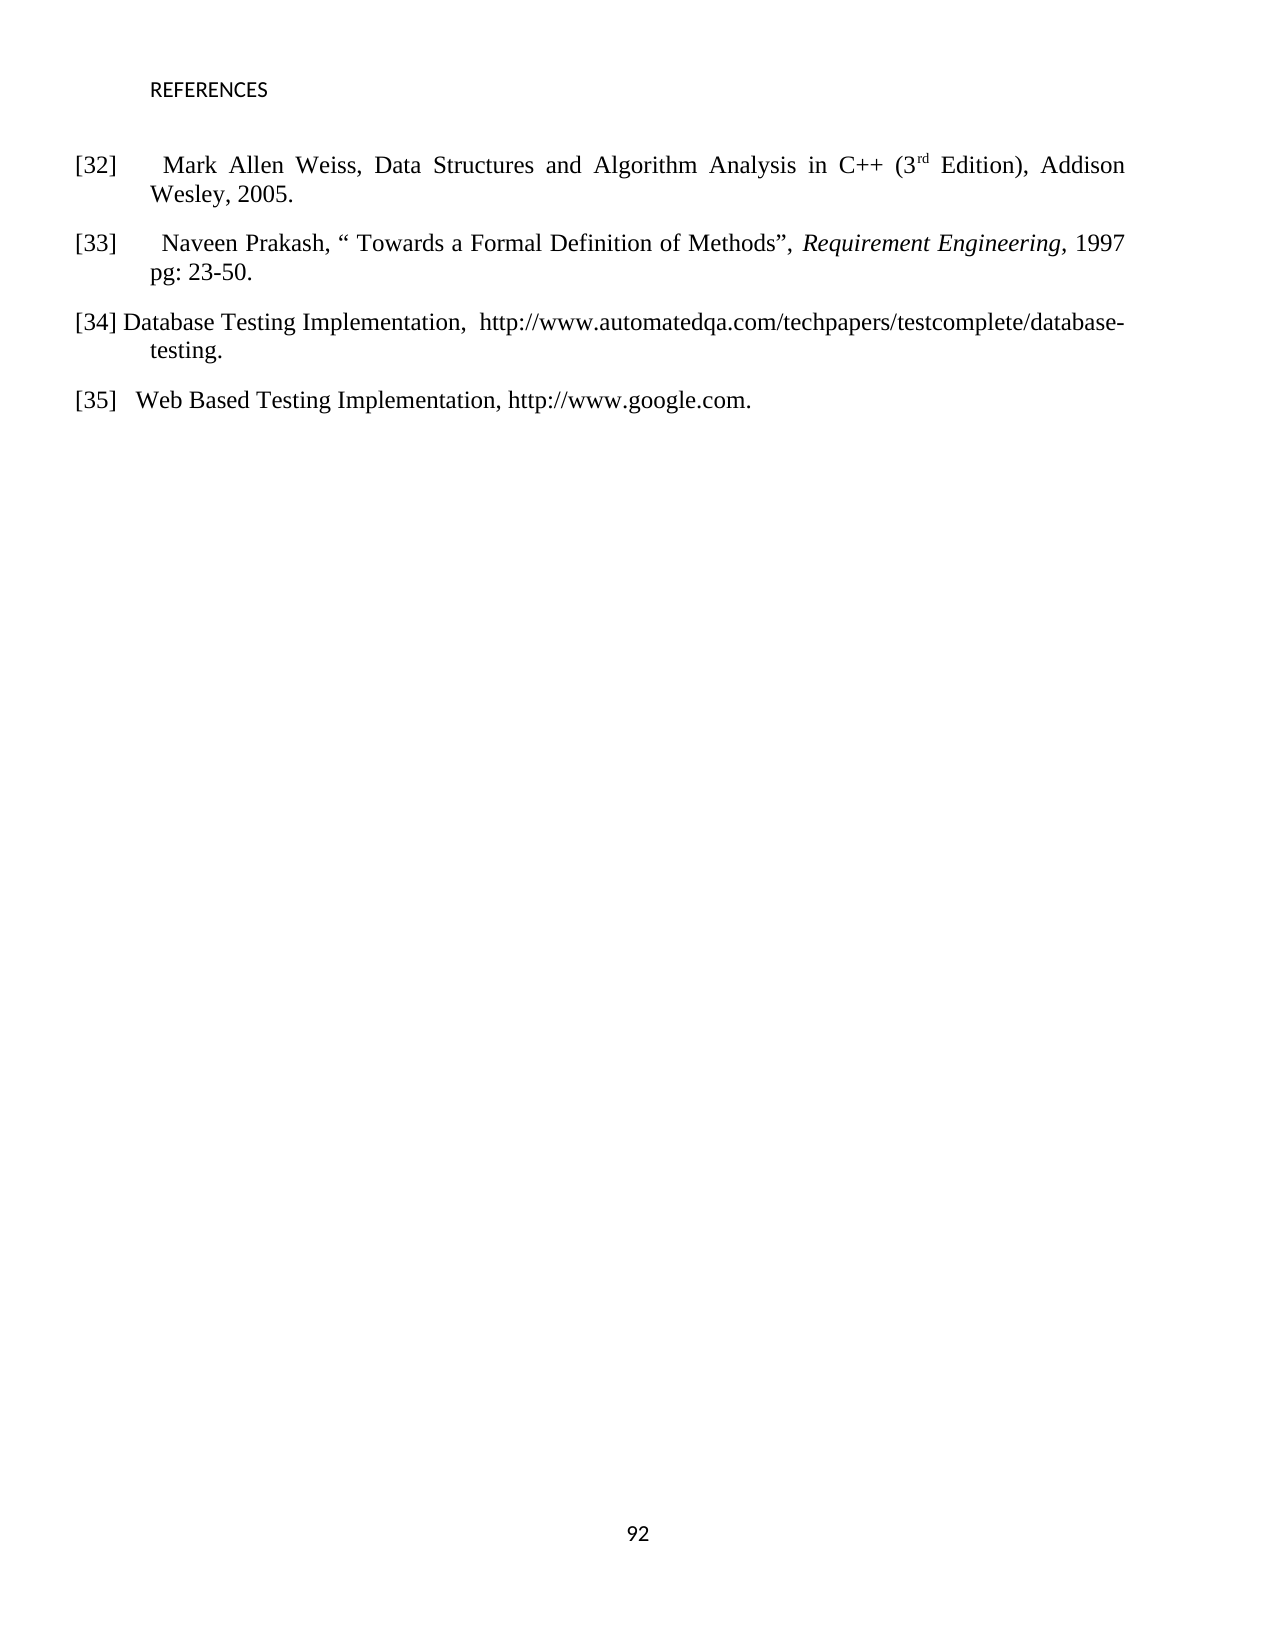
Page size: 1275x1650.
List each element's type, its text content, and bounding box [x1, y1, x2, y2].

text [34] Database Testing Implementation, http://www.automatedqa.com/techpapers/testcomplete/database-testing. [75, 307, 1125, 364]
text [32] Mark Allen Weiss, Data Structures and Algorithm Analysis in C++ (3rd Edition), Addison Wesley, 2005. [75, 150, 1125, 207]
text [33] Naveen Prakash, “ Towards a Formal Definition of Methods”, Requirement Engineering, 1997 pg: 23-50. [75, 228, 1125, 286]
text [35] Web Based Testing Implementation, http://www.google.com. [75, 385, 1125, 414]
